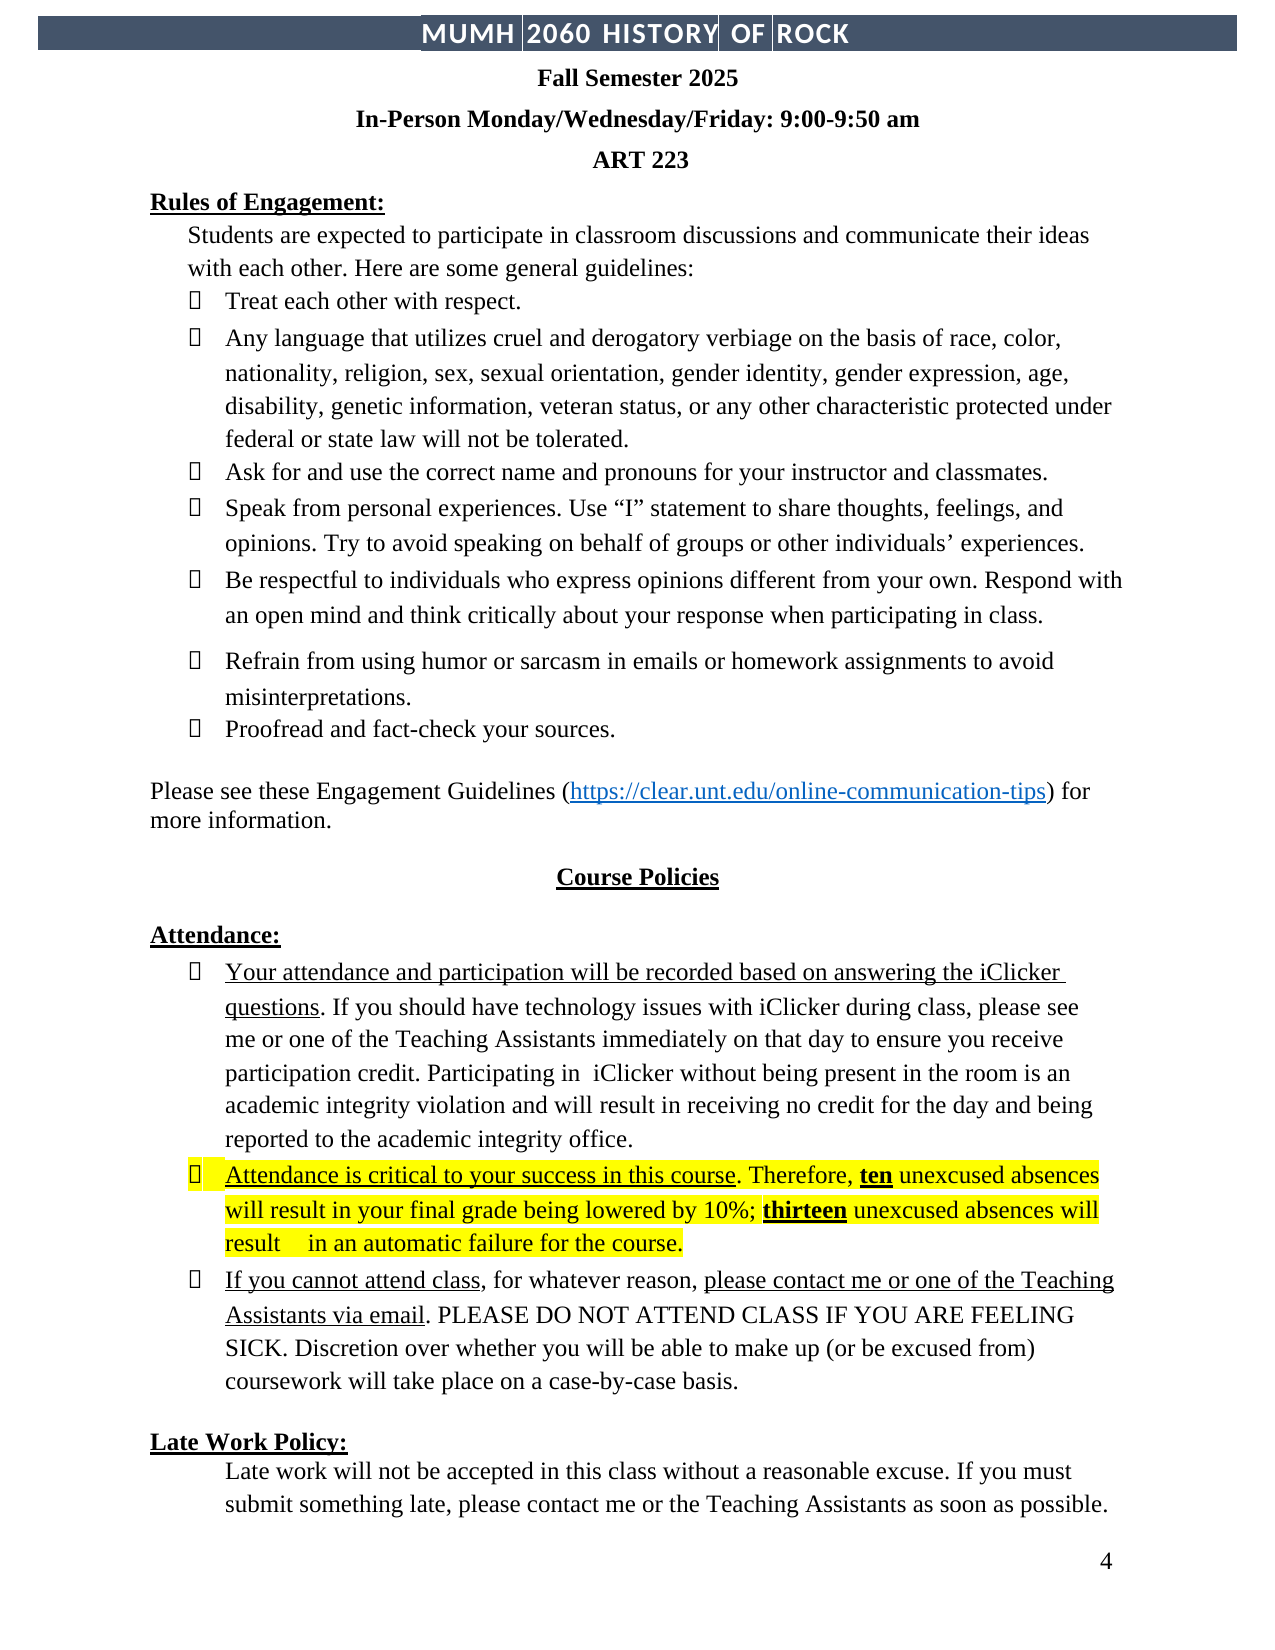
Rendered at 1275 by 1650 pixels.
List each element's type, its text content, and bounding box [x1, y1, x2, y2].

text Students are expected to participate in classroom discussions and communicate their ideas with each other. Here are some general guidelines: [187, 221, 1114, 282]
list Any language that utilizes cruel and derogatory verbiage on the basis of race, color, nationality, religion, sex, sexual orientation, gender identity, gender expression, age, disability, genetic information, veteran status, or any other characteristic protected under federal or state law will not be tolerated. [187, 320, 1112, 453]
list Ask for and use the correct name and pronouns for your instructor and classmates. [187, 457, 1212, 486]
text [225, 1456, 1114, 1518]
list Attendance is critical to your success in this course. Therefore, ten unexcused absences will result in your final grade being lowered by 10%; thirteen unexcused absences will result in an automatic failure for the course. [187, 1157, 1122, 1257]
list Speak from personal experiences. Use “I” statement to share thoughts, feelings, and opinions. Try to avoid speaking on behalf of groups or other individuals’ experiences. [187, 490, 1085, 557]
text Attendance: [150, 920, 1212, 949]
list Refrain from using humor or sarcasm in emails or homework assignments to avoid misinterpretations. [187, 643, 1054, 710]
text Please see these Engagement Guidelines (https://clear.unt.edu/online-communication-tips) for more information. [150, 776, 1114, 834]
list Your attendance and participation will be recorded based on answering the iClicker questions. If you should have technology issues with iClicker during class, please see me or one of the Teaching Assistants immediately on that day to ensure you receive participation credit. Participating in iClicker without being present in the room is an academic integrity violation and will result in receiving no credit for the day and being reported to the academic integrity office. [187, 953, 1109, 1152]
list Be respectful to individuals who express opinions different from your own. Respond with an open mind and think critically about your response when participating in class. [187, 561, 1123, 629]
subtitle Course Policies [554, 862, 721, 891]
subtitle Rules of Engagement: [150, 187, 1212, 216]
list If you cannot attend class, for whatever reason, please contact me or one of the Teaching Assistants via email. PLEASE DO NOT ATTEND CLASS IF YOU ARE FEELING SICK. Discretion over whether you will be able to make up (or be excused from) coursework will take place on a case-by-case basis. [187, 1262, 1114, 1395]
subtitle Late Work Policy: [150, 1427, 1212, 1456]
list Proofread and fact-check your sources. [187, 715, 1212, 743]
list Treat each other with respect. [187, 287, 1212, 315]
